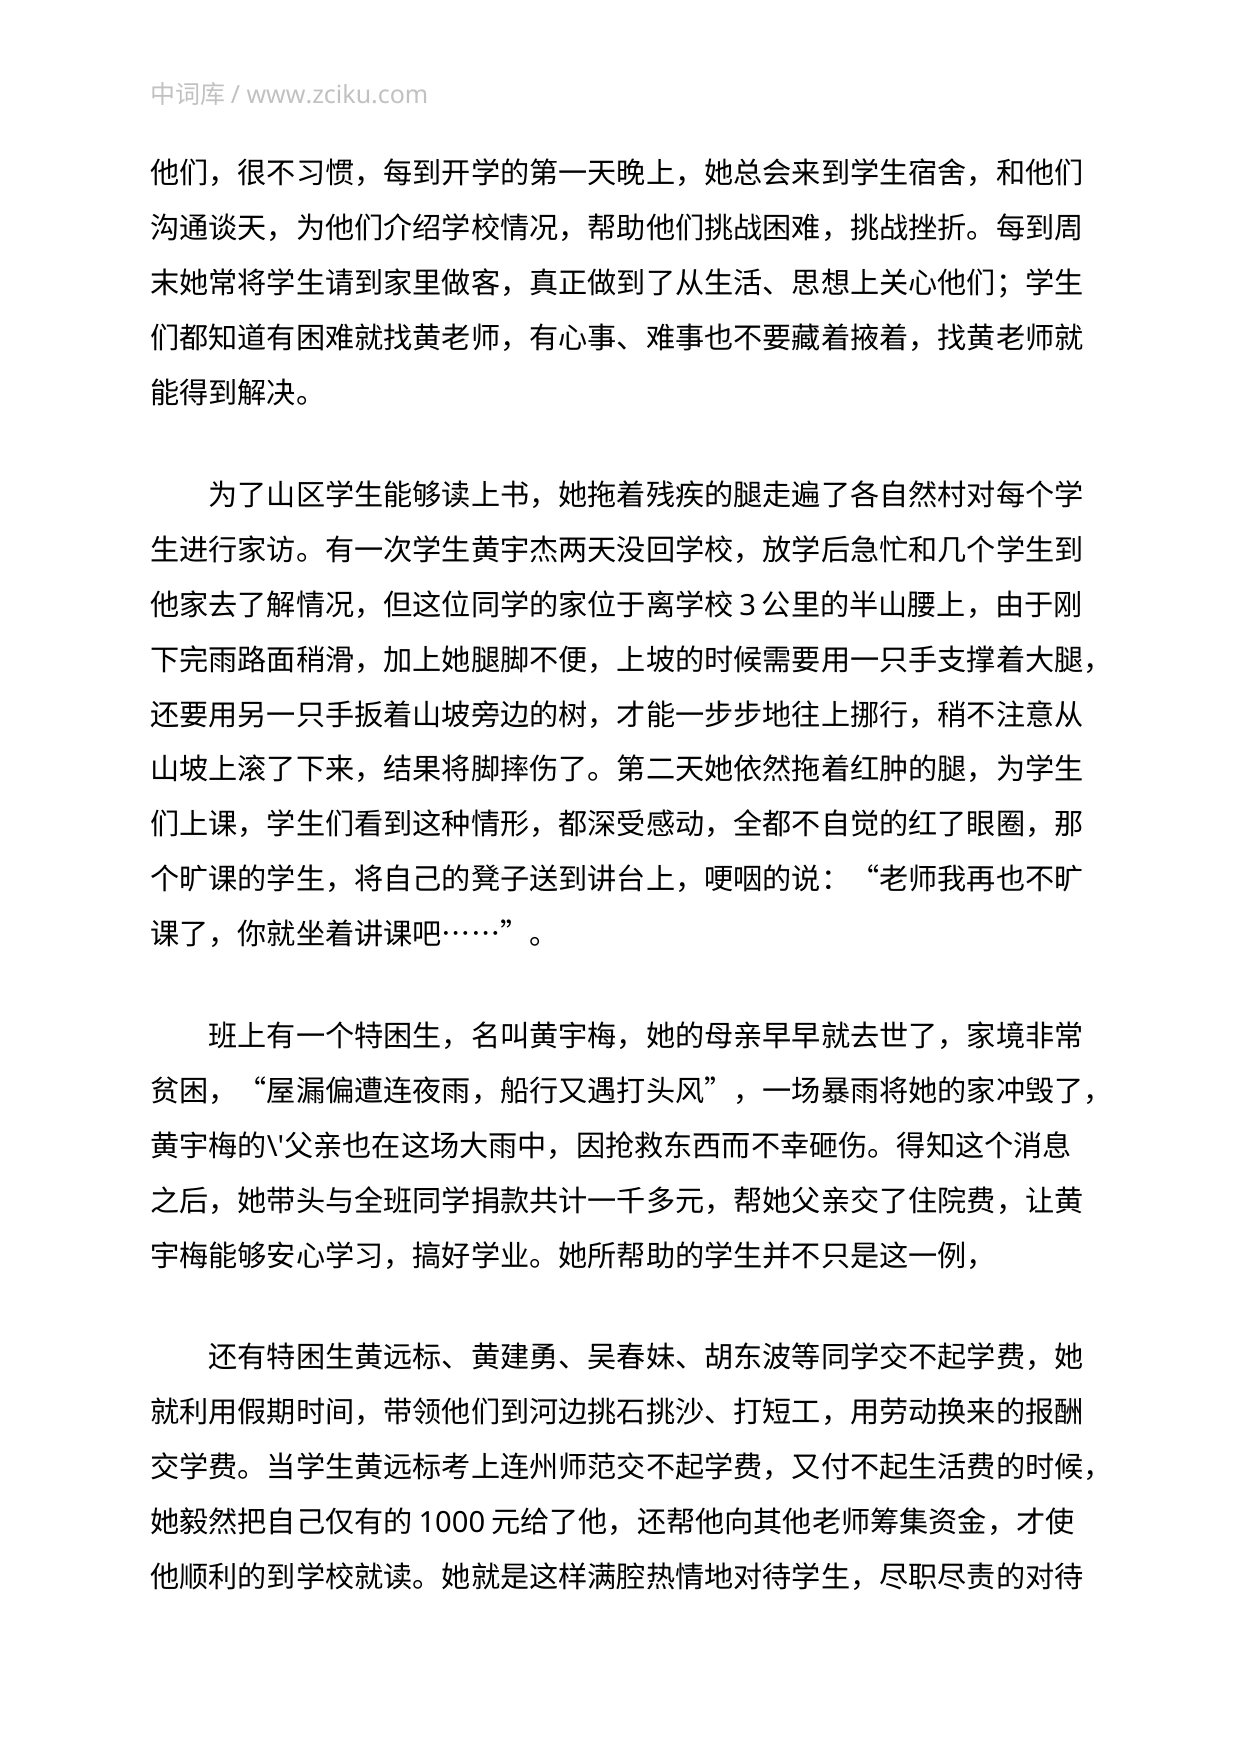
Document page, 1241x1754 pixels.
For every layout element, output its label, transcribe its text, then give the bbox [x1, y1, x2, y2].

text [150, 1334, 1090, 1596]
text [150, 150, 1090, 412]
text 为了山区学生能够读上书，她拖着残疾的腿走遍了各自然村对每个学生进行家访。有一次学生黄宇杰两天没回学校，放学后急忙和几个学生到他家去了解情况，但这位同学的家位于离学校3公里的半山腰上，由于刚下完雨路面稍滑，加上她腿脚不便，上坡的时候需要用一只手支撑着大腿，还要用另一只手扳着山坡旁边的树，才能一步步地往上挪行，稍不注意从山坡上滚了下来，结果将脚摔伤了。第二天她依然拖着红肿的腿，为学生们上课，学生们看到这种情形，都深受感动，全都不自觉的红了眼圈，那个旷课的学生，将自己的凳子送到讲台上，哽咽的说：“老师我再也不旷课了，你就坐着讲课吧……”。 [150, 471, 1090, 953]
text 班上有一个特困生，名叫黄宇梅，她的母亲早早就去世了，家境非常贫困，“屋漏偏遭连夜雨，船行又遇打头风”，一场暴雨将她的家冲毁了，黄宇梅的\'父亲也在这场大雨中，因抢救东西而不幸砸伤。得知这个消息之后，她带头与全班同学捐款共计一千多元，帮她父亲交了住院费，让黄宇梅能够安心学习，搞好学业。她所帮助的学生并不只是这一例， [150, 1012, 1090, 1274]
